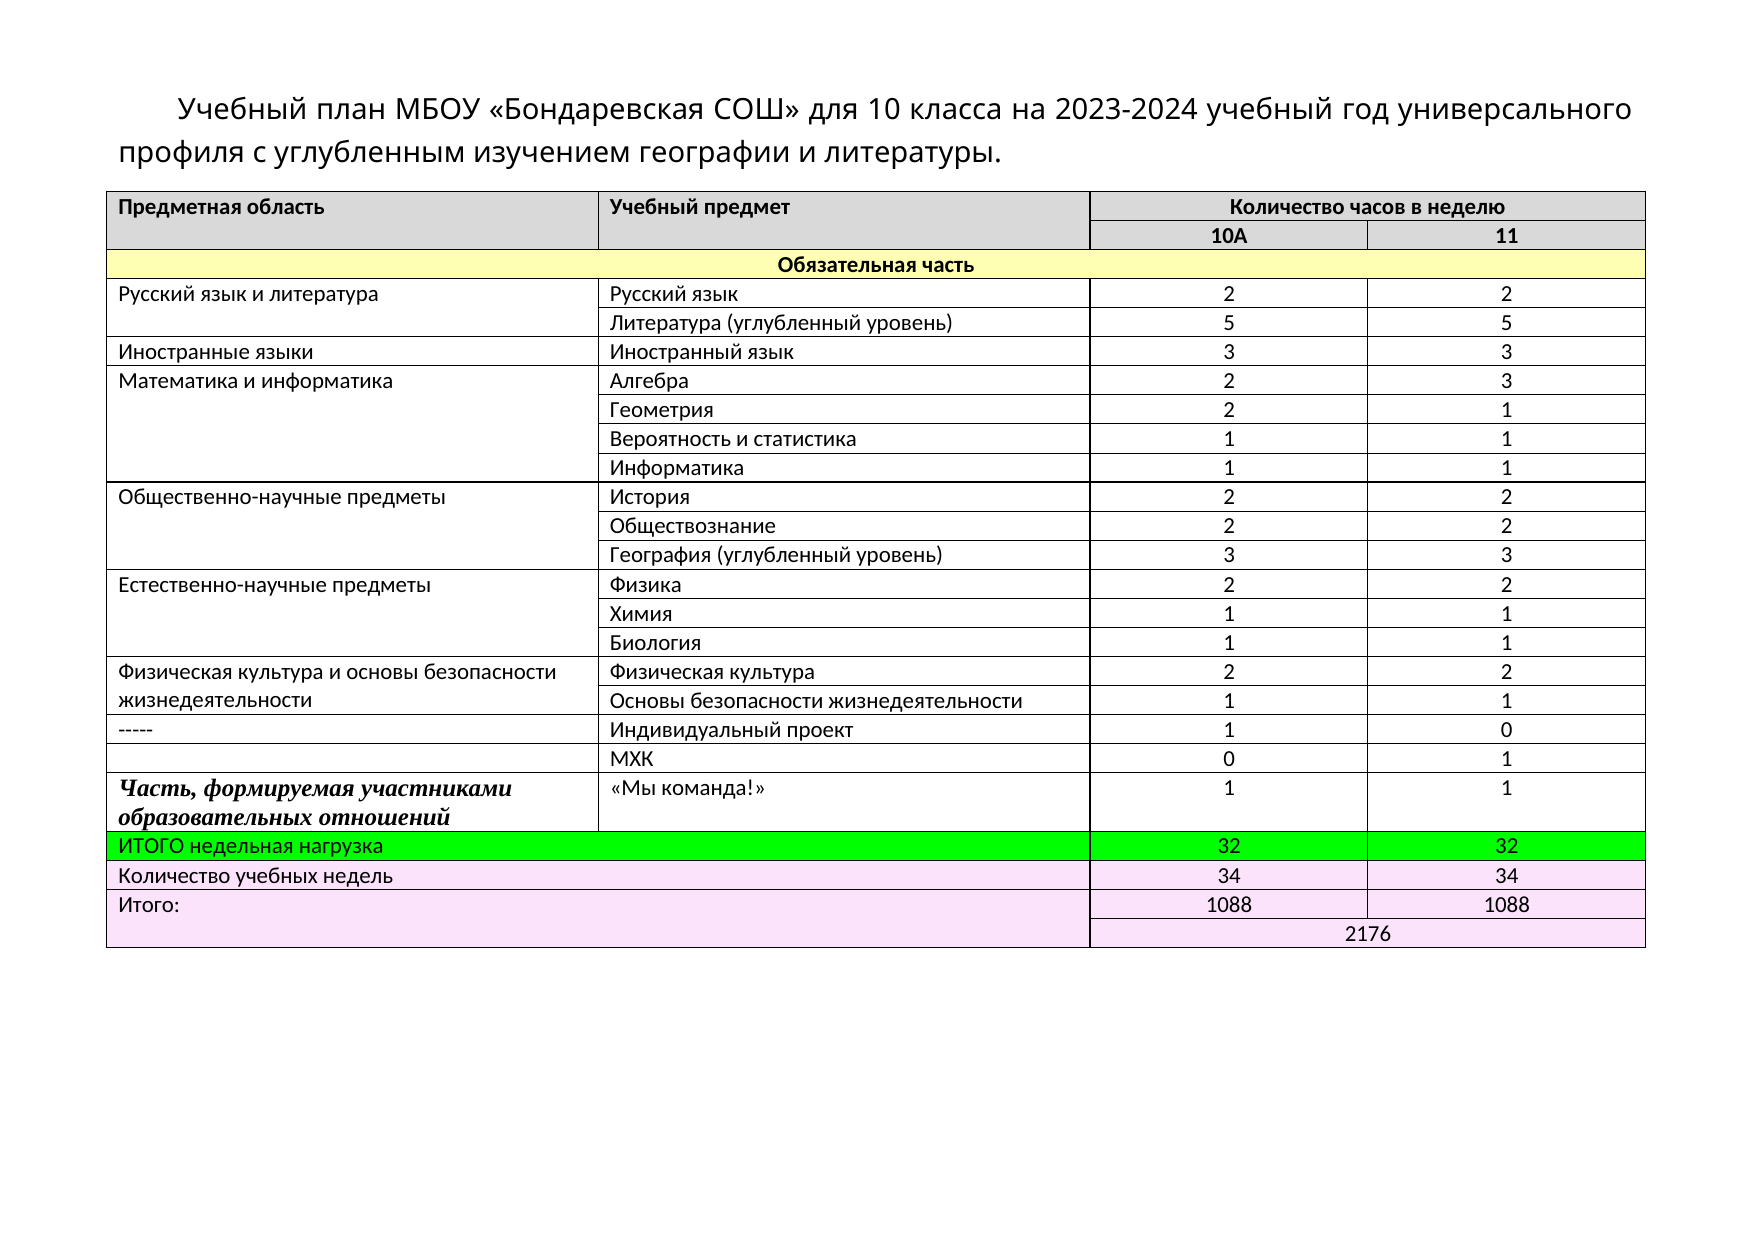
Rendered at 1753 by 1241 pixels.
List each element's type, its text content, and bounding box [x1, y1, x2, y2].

table_cell Общественно-научные предметы [107, 483, 598, 569]
table_cell 2 [1091, 366, 1367, 394]
table_cell 32 [1091, 832, 1367, 860]
table_cell 2 [1091, 570, 1367, 598]
table_cell 34 [1091, 861, 1367, 889]
table_cell [107, 744, 598, 772]
table_header Предметная область [107, 192, 598, 249]
table_cell 2 [1091, 483, 1367, 511]
text Учебный план МБОУ «Бондаревская СОШ» для 10 класса на 2023-2024 учебный год универсального профиля с углубленным изучением географии и литературы. [118, 88, 1634, 171]
table_cell ИТОГО недельная нагрузка [107, 832, 1089, 860]
table_cell 32 [1368, 832, 1645, 860]
table_cell 5 [1091, 308, 1367, 336]
table_header Количество часов в неделю [1091, 192, 1645, 220]
table_cell 3 [1091, 541, 1367, 569]
table_cell 1 [1091, 599, 1367, 627]
table_cell Индивидуальный проект [599, 715, 1089, 743]
table_cell 1 [1091, 454, 1367, 481]
table_cell Русский язык и литература [107, 279, 598, 336]
table_cell 11 [1368, 221, 1645, 249]
table_cell 2 [1091, 395, 1367, 423]
table_cell Количество учебных недель [107, 861, 1089, 889]
table_cell Информатика [599, 454, 1089, 481]
table_cell Математика и информатика [107, 366, 598, 481]
table_cell Обязательная часть [107, 250, 1645, 278]
table_cell 3 [1368, 337, 1645, 365]
table_cell Основы безопасности жизнедеятельности [599, 686, 1089, 714]
table_cell 2 [1368, 657, 1645, 685]
table_cell Литература (углубленный уровень) [599, 308, 1089, 336]
table_cell 3 [1368, 541, 1645, 569]
table_cell Обществознание [599, 512, 1089, 539]
table_cell Иностранный язык [599, 337, 1089, 365]
table_cell 1 [1368, 744, 1645, 772]
table_cell 1 [1091, 715, 1367, 743]
table_cell Физическая культура [599, 657, 1089, 685]
table_cell Биология [599, 628, 1089, 656]
table_cell 1 [1091, 773, 1367, 831]
table_cell 1 [1368, 599, 1645, 627]
table_cell 1 [1368, 773, 1645, 831]
table_cell 2 [1091, 657, 1367, 685]
table_cell 10А [1091, 221, 1367, 249]
table_cell 2 [1368, 570, 1645, 598]
table_cell 3 [1091, 337, 1367, 365]
table_header Учебный предмет [599, 192, 1089, 249]
table_cell Естественно-научные предметы [107, 570, 598, 656]
table_cell ----- [107, 715, 598, 743]
table_cell Геометрия [599, 395, 1089, 423]
table_cell 5 [1368, 308, 1645, 336]
table_cell 0 [1091, 744, 1367, 772]
table_cell Алгебра [599, 366, 1089, 394]
table_cell Русский язык [599, 279, 1089, 307]
table_cell 2176 [1091, 919, 1645, 947]
table_cell 1 [1368, 454, 1645, 481]
table_cell 1 [1368, 395, 1645, 423]
table_cell 1 [1091, 424, 1367, 452]
table_cell Иностранные языки [107, 337, 598, 365]
table_cell 1088 [1368, 890, 1645, 918]
table_cell Вероятность и статистика [599, 424, 1089, 452]
table_cell История [599, 483, 1089, 511]
table_cell 1 [1368, 424, 1645, 452]
table_cell Часть, формируемая участниками образовательных отношений [107, 773, 598, 831]
table_cell Физическая культура и основы безопасности жизнедеятельности [107, 657, 598, 714]
table_cell 2 [1091, 512, 1367, 539]
table_cell 1 [1091, 686, 1367, 714]
table_cell 1 [1091, 628, 1367, 656]
table_cell Химия [599, 599, 1089, 627]
table_cell География (углубленный уровень) [599, 541, 1089, 569]
table_cell 34 [1368, 861, 1645, 889]
table_cell Итого: [107, 890, 1089, 947]
table_cell 2 [1368, 483, 1645, 511]
table_cell 3 [1368, 366, 1645, 394]
table_cell 1 [1368, 628, 1645, 656]
table_cell 2 [1091, 279, 1367, 307]
table_cell МХК [599, 744, 1089, 772]
table_cell Физика [599, 570, 1089, 598]
table_cell 1 [1368, 686, 1645, 714]
table_cell 2 [1368, 512, 1645, 539]
table_cell «Мы команда!» [599, 773, 1089, 831]
table_cell 2 [1368, 279, 1645, 307]
table_cell 0 [1368, 715, 1645, 743]
table_cell 1088 [1091, 890, 1367, 918]
